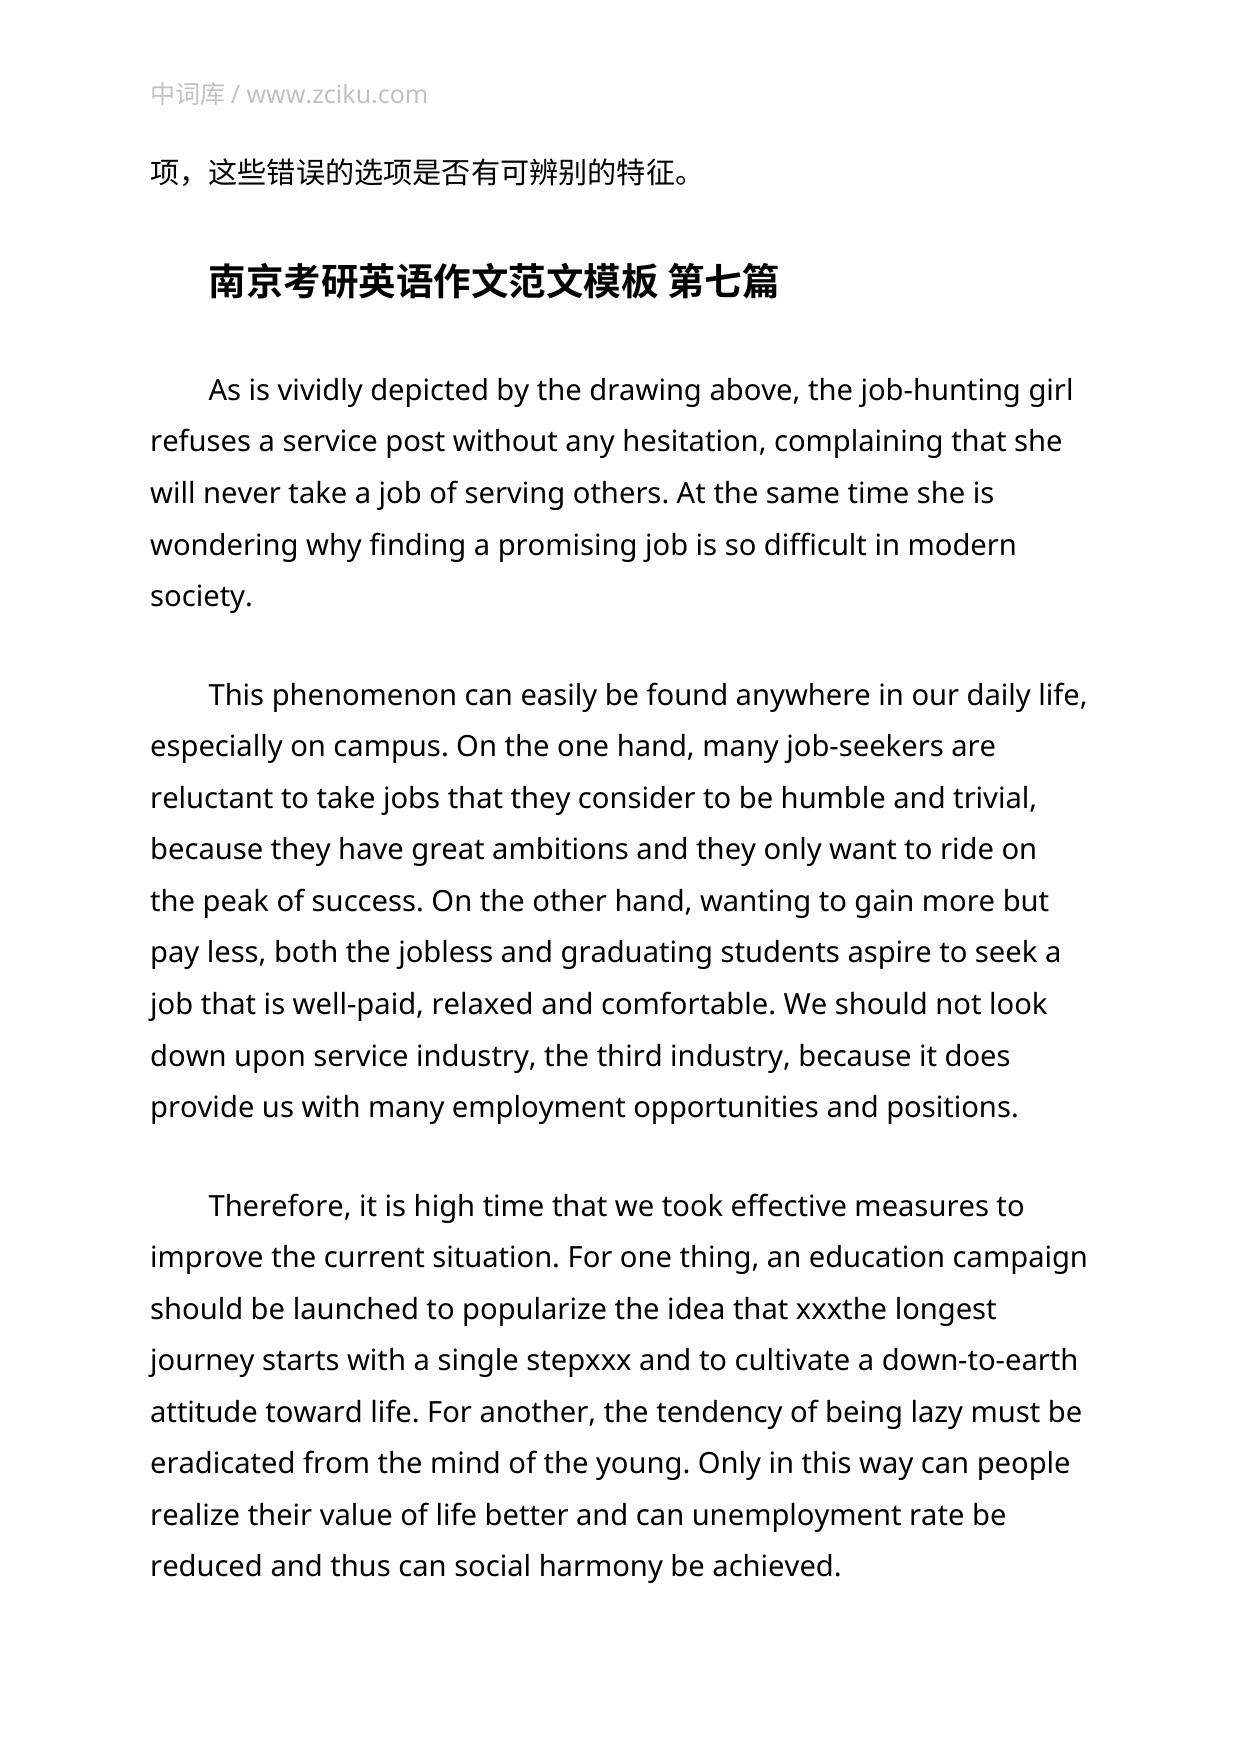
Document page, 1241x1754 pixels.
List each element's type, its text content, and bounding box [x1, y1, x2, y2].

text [150, 150, 1090, 192]
text This phenomenon can easily be found anywhere in our daily life, especially on campus. On the one hand, many job-seekers are reluctant to take jobs that they consider to be humble and trivial, because they have great ambitions and they only want to ride on the peak of success. On the other hand, wanting to gain more but pay less, both the jobless and graduating students aspire to seek a job that is well-paid, relaxed and comfortable. We should not look down upon service industry, the third industry, because it does provide us with many employment opportunities and positions. [150, 674, 1090, 1126]
text Therefore, it is high time that we took effective measures to improve the current situation. For one thing, an education campaign should be launched to popularize the idea that xxxthe longest journey starts with a single stepxxx and to cultivate a down-to-earth attitude toward life. For another, the tendency of being lazy must be eradicated from the mind of the young. Only in this way can people realize their value of life better and can unemployment rate be reduced and thus can social harmony be achieved. [150, 1185, 1090, 1585]
text As is vividly depicted by the drawing above, the job-hunting girl refuses a service post without any hesitation, complaining that she will never take a job of serving others. At the same time she is wondering why finding a promising job is so difficult in modern society. [150, 369, 1090, 615]
text 南京考研英语作文范文模板 第七篇 [150, 252, 1090, 306]
